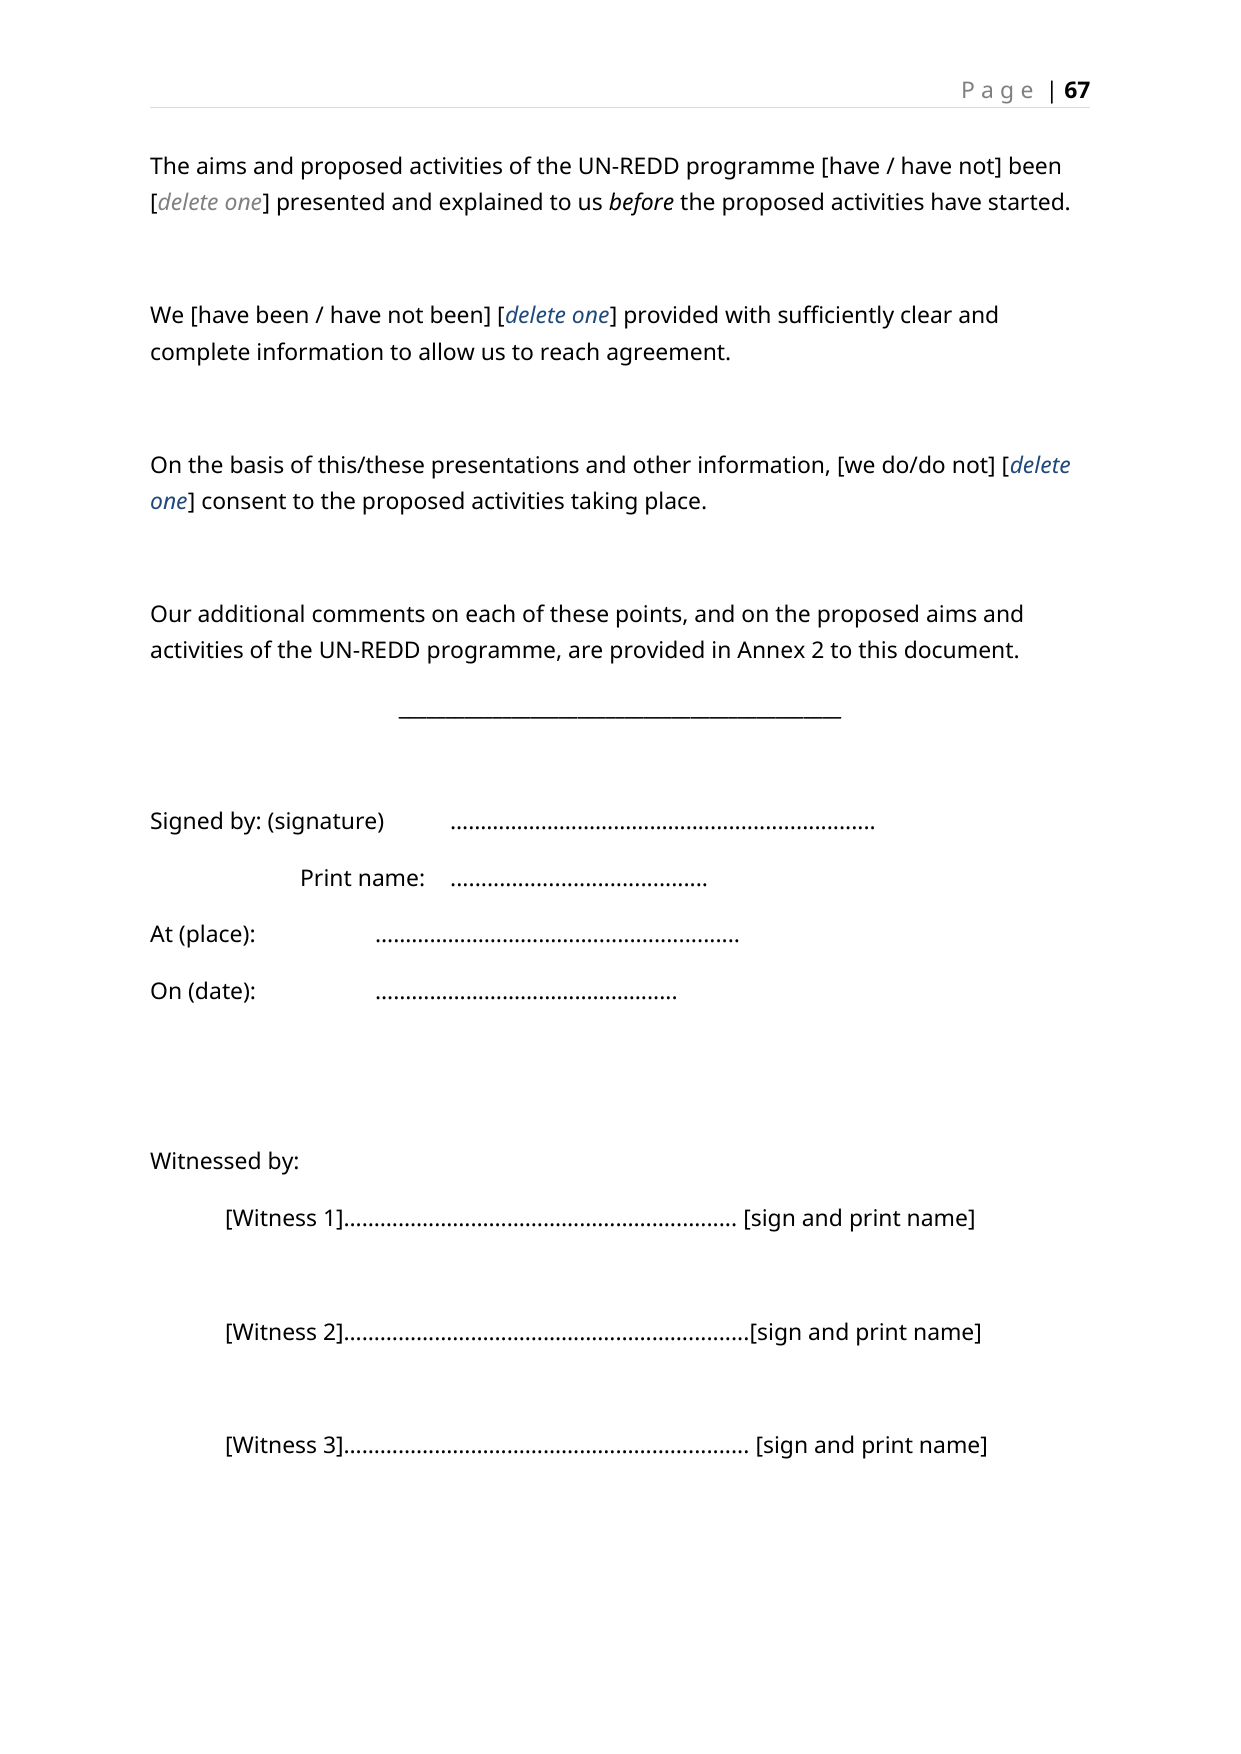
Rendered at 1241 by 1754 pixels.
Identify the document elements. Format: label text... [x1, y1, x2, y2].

text Signed by: (signature) ……………………………………............................ [150, 805, 1090, 836]
text Print name: .......................................... [225, 861, 1090, 893]
text On (date): ………………………………………..... [150, 975, 1090, 1006]
text Our additional comments on each of these points, and on the proposed aims and activities of the UN-REDD programme, are provided in Annex 2 to this document. [150, 598, 1090, 666]
text [Witness 1]………………………………………………..…...... [sign and print name] [150, 1202, 1090, 1233]
text Witnessed by: [150, 1145, 1090, 1177]
text We [have been / have not been] [delete one] provided with sufficiently clear and complete information to allow us to reach agreement. [150, 299, 1090, 367]
text On the basis of this/these presentations and other information, [we do/do not] [delete one] consent to the proposed activities taking place. [150, 449, 1090, 516]
text At (place): ………………………………........................ [150, 918, 1090, 949]
text _______________________________________________ [150, 691, 1090, 722]
text The aims and proposed activities of the UN-REDD programme [have / have not] been [delete one] presented and explained to us before the proposed activities have started. [150, 150, 1090, 217]
text [Witness 3]………………………………………………….......... [sign and print name] [150, 1429, 1090, 1460]
text [Witness 2]…………………………………………………..........[sign and print name] [150, 1316, 1090, 1347]
